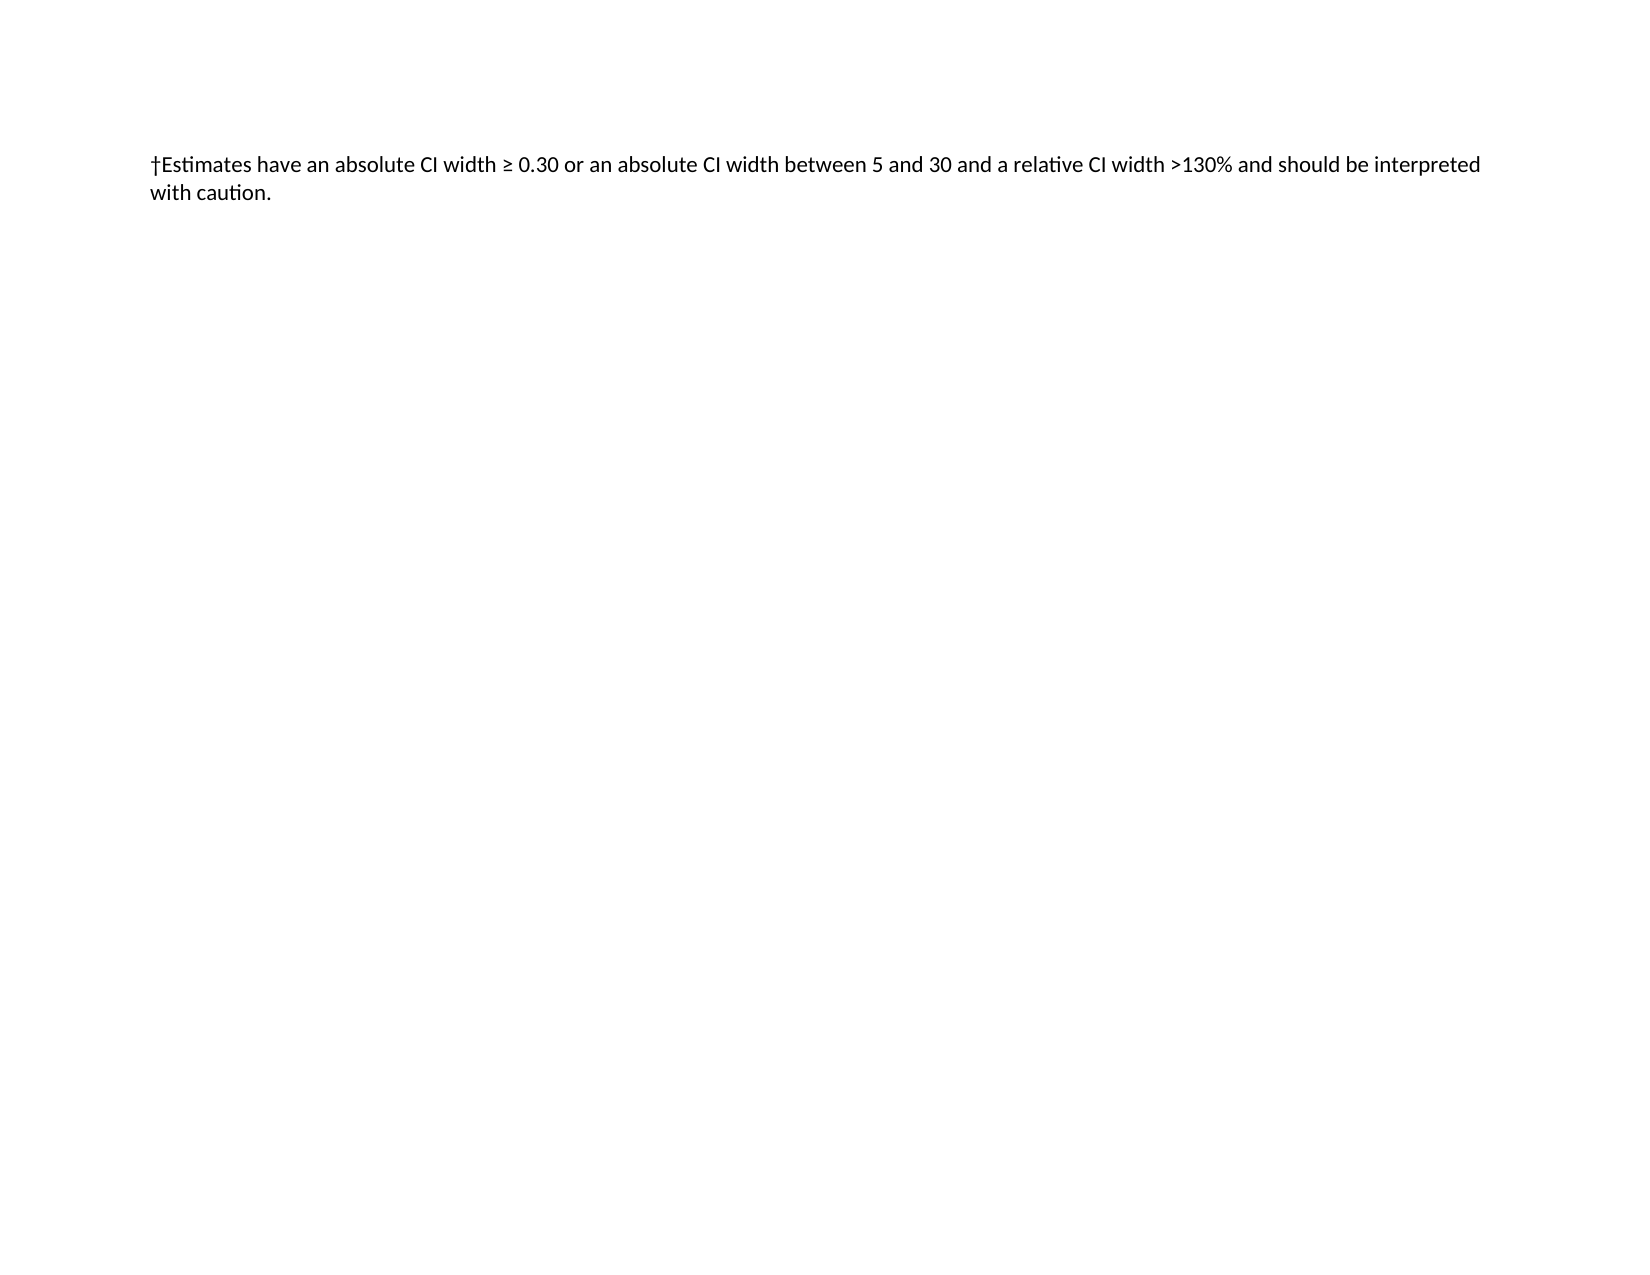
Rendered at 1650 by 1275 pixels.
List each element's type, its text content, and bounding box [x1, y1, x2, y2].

text †Estimates have an absolute CI width ≥ 0.30 or an absolute CI width between 5 and 30 and a relative CI width >130% and should be interpreted with caution. [150, 150, 1500, 206]
